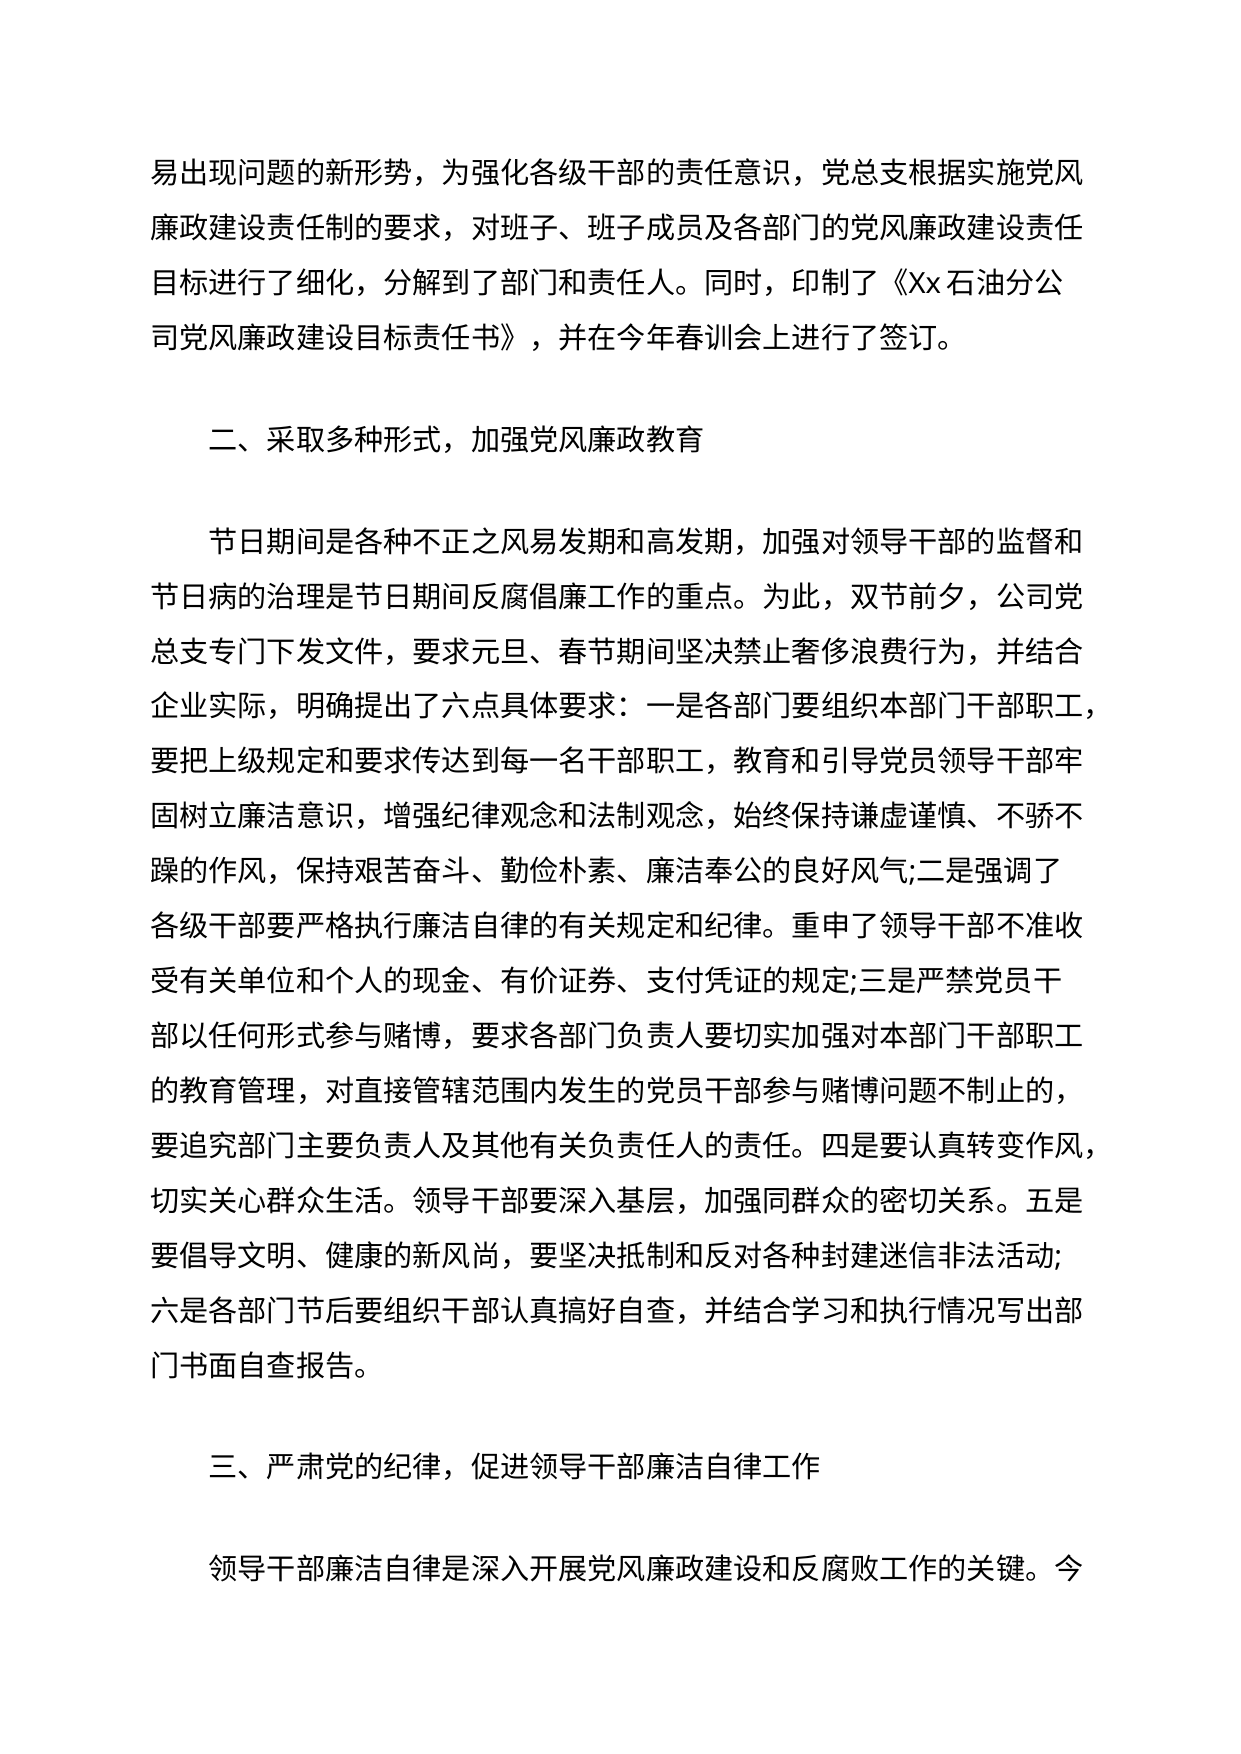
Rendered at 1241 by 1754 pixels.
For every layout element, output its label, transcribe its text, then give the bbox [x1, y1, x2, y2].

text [150, 150, 1090, 357]
text 节日期间是各种不正之风易发期和高发期，加强对领导干部的监督和节日病的治理是节日期间反腐倡廉工作的重点。为此，双节前夕，公司党总支专门下发文件，要求元旦、春节期间坚决禁止奢侈浪费行为，并结合企业实际，明确提出了六点具体要求：一是各部门要组织本部门干部职工，要把上级规定和要求传达到每一名干部职工，教育和引导党员领导干部牢固树立廉洁意识，增强纪律观念和法制观念，始终保持谦虚谨慎、不骄不躁的作风，保持艰苦奋斗、勤俭朴素、廉洁奉公的良好风气;二是强调了各级干部要严格执行廉洁自律的有关规定和纪律。重申了领导干部不准收受有关单位和个人的现金、有价证券、支付凭证的规定;三是严禁党员干部以任何形式参与赌博，要求各部门负责人要切实加强对本部门干部职工的教育管理，对直接管辖范围内发生的党员干部参与赌博问题不制止的，要追究部门主要负责人及其他有关负责任人的责任。四是要认真转变作风，切实关心群众生活。领导干部要深入基层，加强同群众的密切关系。五是要倡导文明、健康的新风尚，要坚决抵制和反对各种封建迷信非法活动;六是各部门节后要组织干部认真搞好自查，并结合学习和执行情况写出部门书面自查报告。 [150, 518, 1090, 1384]
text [150, 1546, 1090, 1588]
text 二、采取多种形式，加强党风廉政教育 [150, 417, 1090, 459]
text 三、严肃党的纪律，促进领导干部廉洁自律工作 [150, 1444, 1090, 1486]
